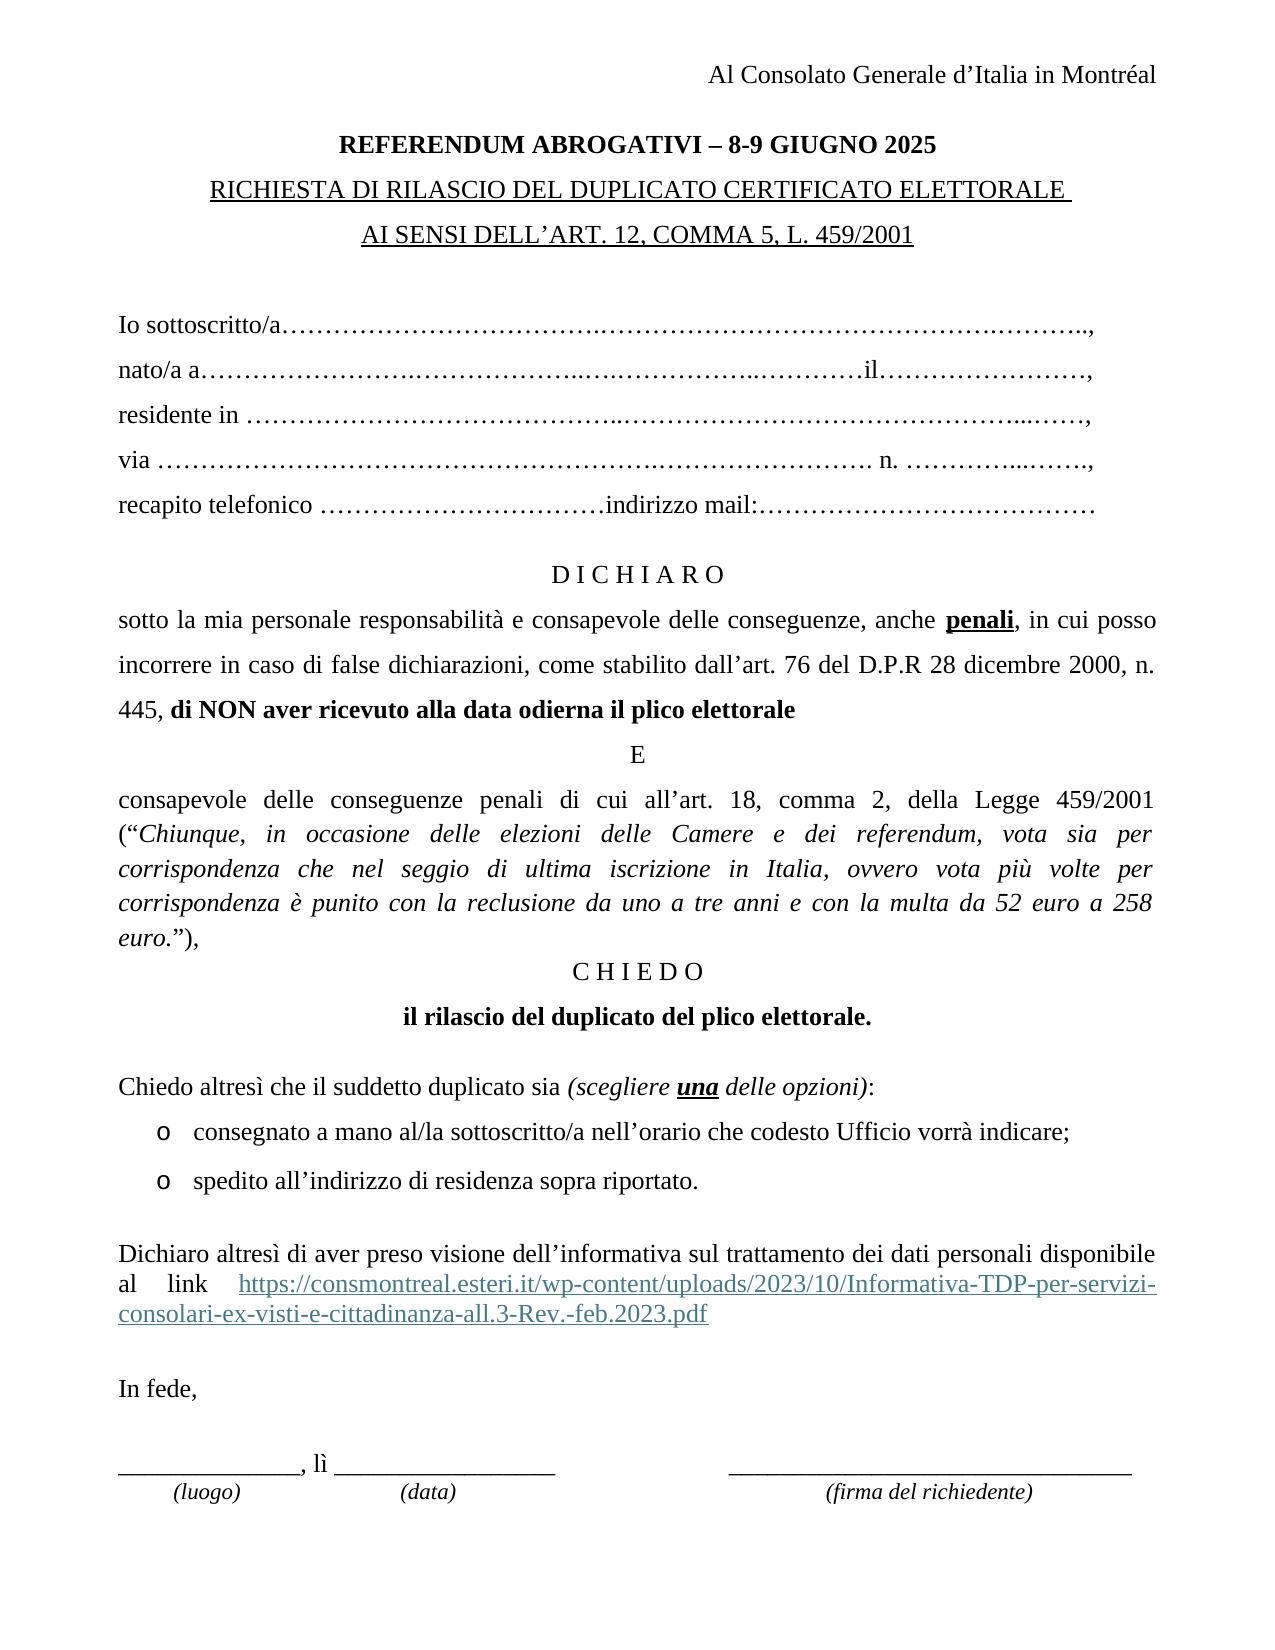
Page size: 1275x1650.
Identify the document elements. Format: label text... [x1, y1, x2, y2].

text Io sottoscritto/a……………………………….……………………………………….……….., [118, 309, 1157, 339]
text Al Consolato Generale d’Italia in Montréal [118, 59, 1157, 89]
text Dichiaro altresì di aver preso visione dell’informativa sul trattamento dei dati personali disponibile al link https://consmontreal.esteri.it/wp-content/uploads/2023/10/Informativa-TDP-per-servizi-consolari-ex-visti-e-cittadinanza-all.3-Rev.-feb.2023.pdf [118, 1238, 1157, 1328]
text il rilascio del duplicato del plico elettorale. [118, 1001, 1157, 1031]
text recapito telefonico ……………………………indirizzo mail:………………………………… [118, 489, 1157, 519]
text ______________, lì _________________ _______________________________ [118, 1448, 1157, 1478]
text E [118, 739, 1157, 769]
text Chiedo altresì che il suddetto duplicato sia (scegliere una delle opzioni): [118, 1071, 1157, 1101]
text sotto la mia personale responsabilità e consapevole delle conseguenze, anche penali, in cui posso incorrere in caso di false dichiarazioni, come stabilito dall’art. 76 del D.P.R 28 dicembre 2000, n. 445, di NON aver ricevuto alla data odierna il plico elettorale [118, 604, 1157, 724]
text nato/a a…………………….………………..….……………..…………il……………………, [118, 354, 1157, 384]
text D I C H I A R O [118, 559, 1157, 589]
text residente in ……………………………………..………………………………………...……, [118, 399, 1157, 429]
text AI SENSI DELL’ART. 12, COMMA 5, L. 459/2001 [118, 219, 1157, 249]
text consapevole delle conseguenze penali di cui all’art. 18, comma 2, della Legge 459/2001 (“Chiunque, in occasione delle elezioni delle Camere e dei referendum, vota sia per corrispondenza che nel seggio di ultima iscrizione in Italia, ovvero vota più volte per corrispondenza è punito con la reclusione da uno a tre anni e con la multa da 52 euro a 258 euro.”), [118, 784, 1157, 952]
text RICHIESTA DI RILASCIO DEL DUPLICATO CERTIFICATO ELETTORALE [118, 174, 1157, 204]
text In fede, [118, 1373, 1157, 1403]
list consegnato a mano al/la sottoscritto/a nell’orario che codesto Ufficio vorrà indicare; [156, 1116, 1157, 1149]
list spedito all’indirizzo di residenza sopra riportato. [156, 1165, 1157, 1197]
text (luogo) (data) (firma del richiedente) [118, 1478, 1157, 1504]
text via ………………………………………………….……………………. n. …………...……., [118, 444, 1157, 474]
text REFERENDUM ABROGATIVI – 8-9 GIUGNO 2025 [118, 129, 1157, 159]
text C H I E D O [118, 956, 1157, 986]
